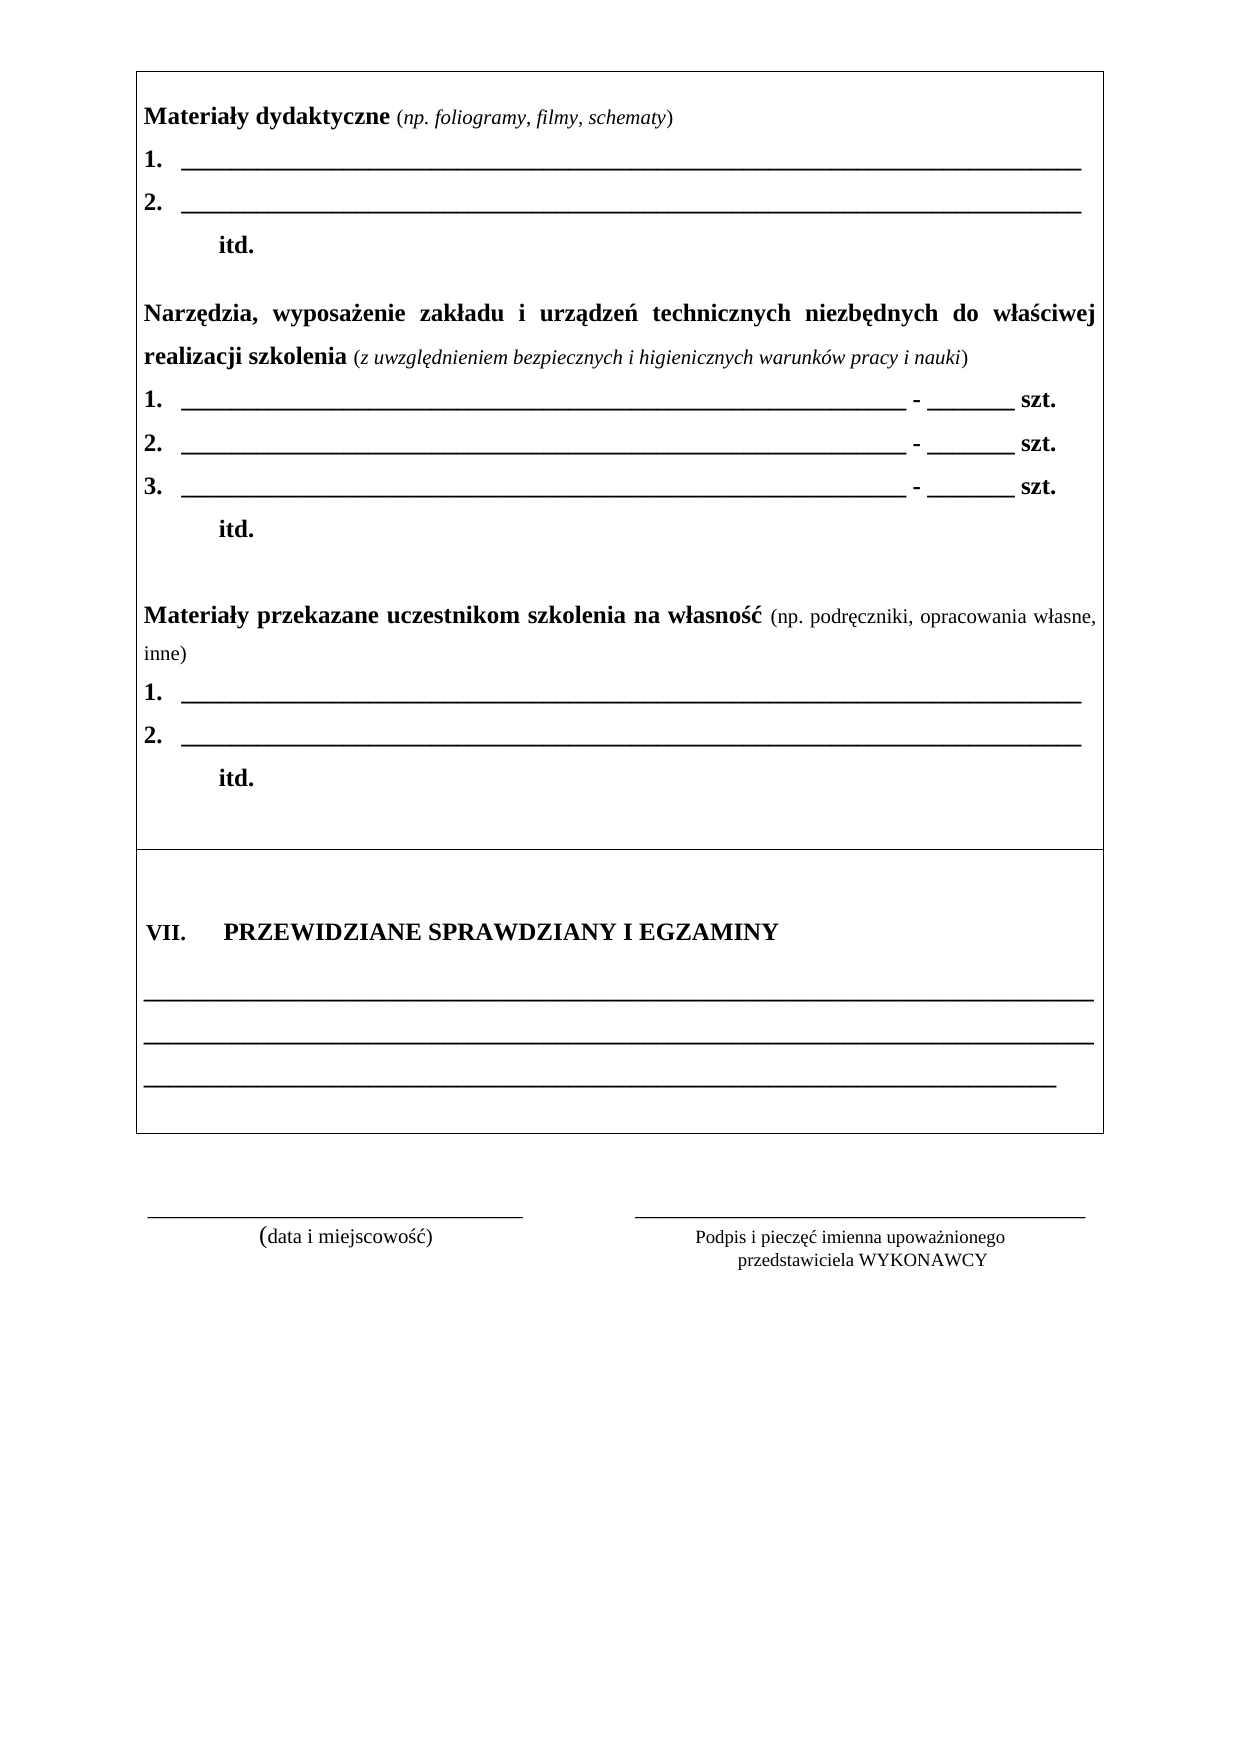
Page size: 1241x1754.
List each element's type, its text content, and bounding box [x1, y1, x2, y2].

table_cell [137, 72, 1103, 849]
text ______________________________ ____________________________________ (data i miejscowość) Podpis i pieczęć imienna upoważnionego [148, 1192, 1093, 1249]
table_cell PRZEWIDZIANE SPRAWDZIANY I EGZAMINY _________________________________________________________________________________________________________________________________________________________________________________________________________________________________ [137, 850, 1103, 1133]
text przedstawiciela WYKONAWCY [148, 1249, 1093, 1271]
